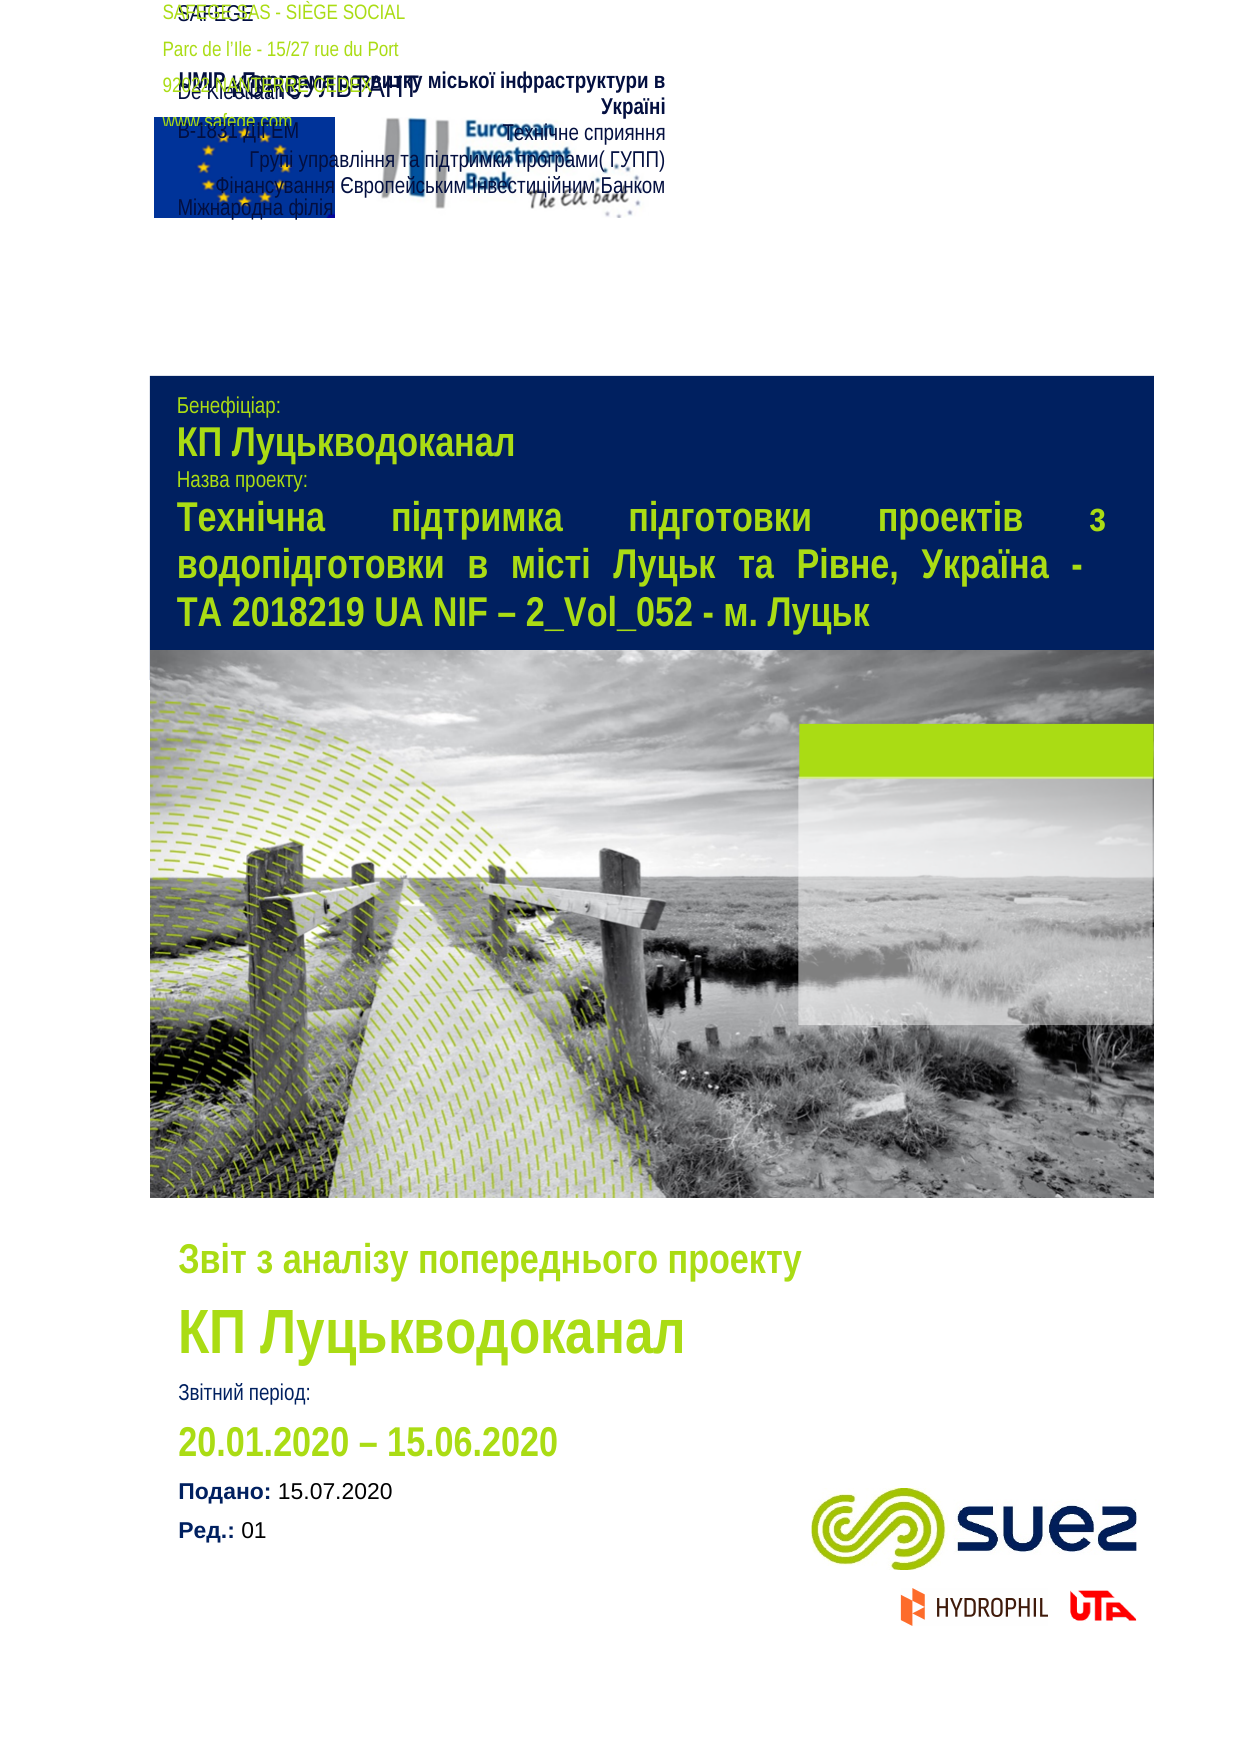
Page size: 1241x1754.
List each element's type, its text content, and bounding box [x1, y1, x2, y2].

picture [262, 117, 270, 122]
picture [1070, 1588, 1137, 1625]
picture [811, 1488, 1137, 1570]
picture [900, 1588, 1048, 1626]
subtitle Первинні відстійники [798, 776, 1153, 1026]
picture [154, 117, 335, 218]
picture [247, 124, 252, 136]
picture [150, 650, 1154, 1198]
picture [206, 117, 219, 122]
picture [254, 204, 259, 214]
picture [372, 117, 650, 218]
picture [644, 182, 649, 192]
